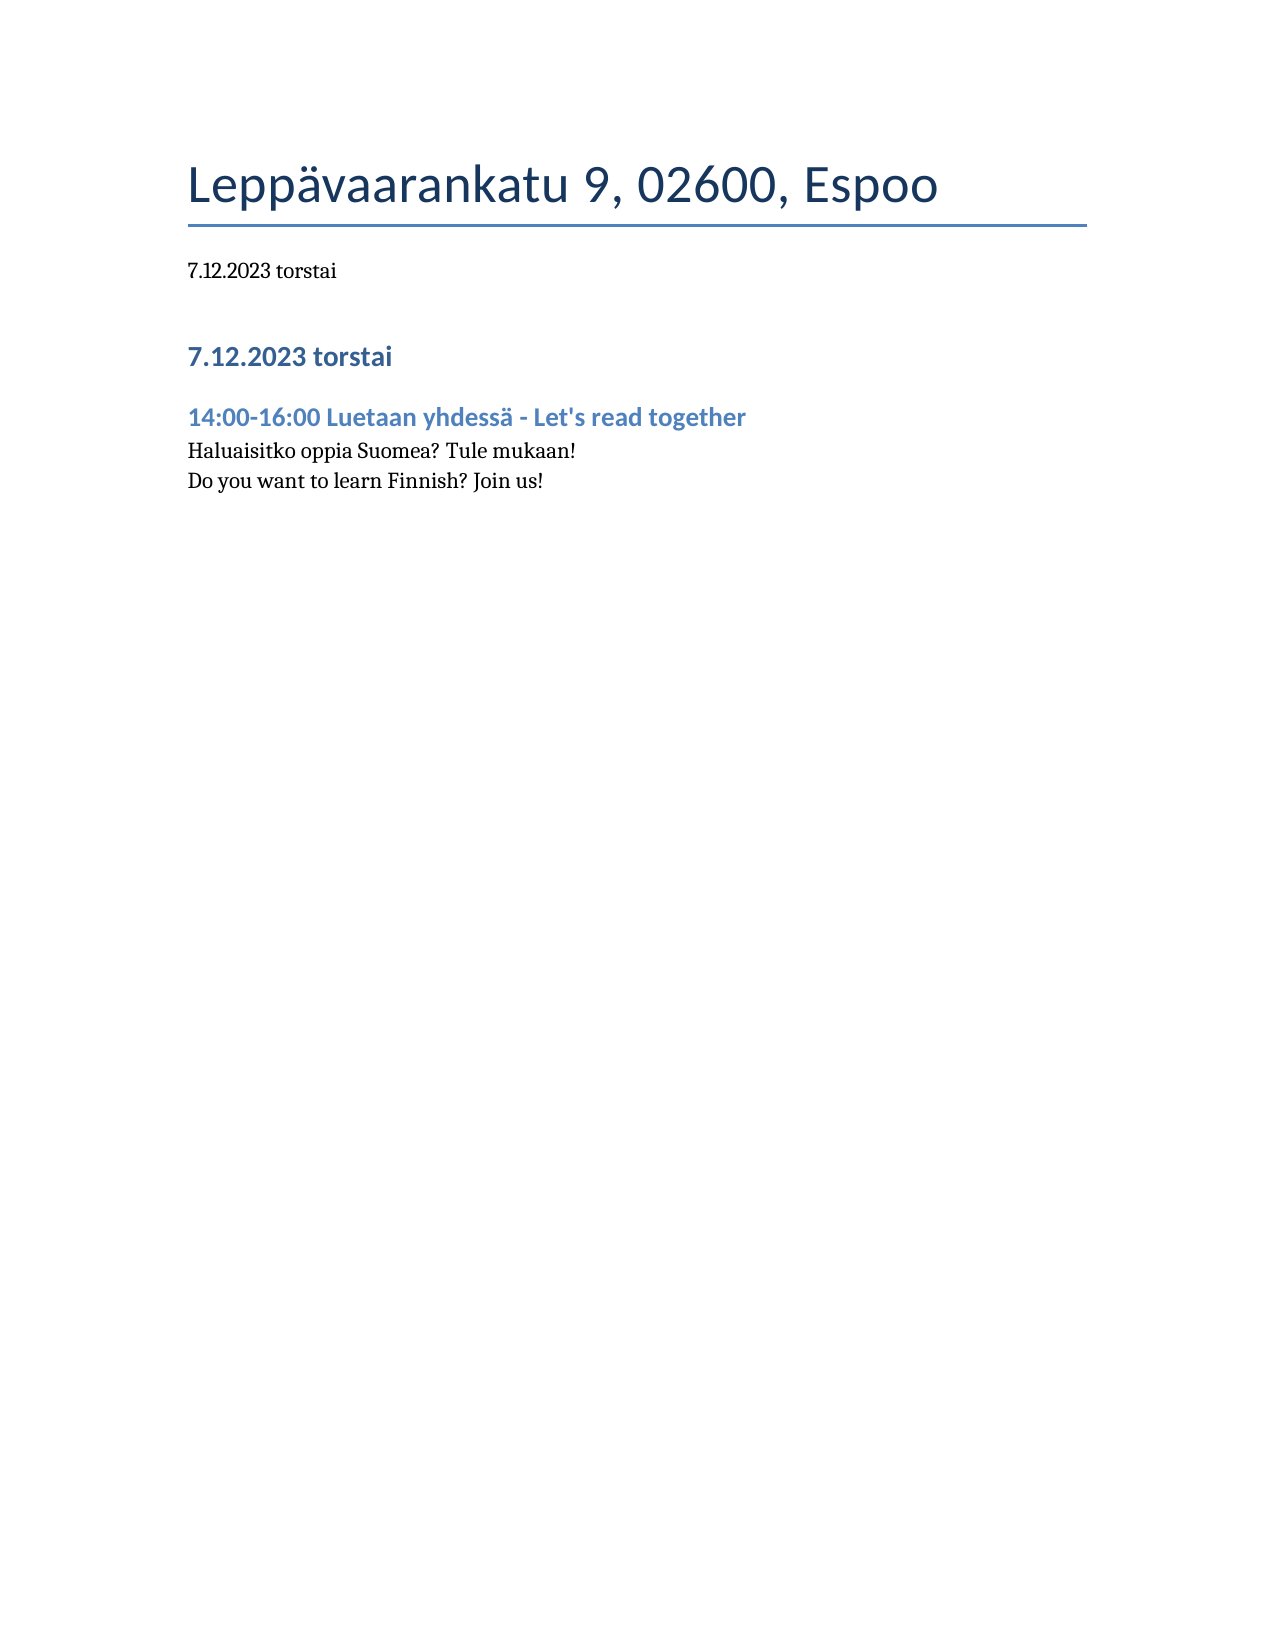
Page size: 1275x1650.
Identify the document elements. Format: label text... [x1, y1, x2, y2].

text 7.12.2023 torstai [187, 258, 1087, 284]
subtitle 7.12.2023 torstai [187, 338, 1087, 374]
subtitle 14:00-16:00 Luetaan yhdessä - Let's read together [187, 400, 1087, 433]
title Leppävaarankatu 9, 02600, Espoo [187, 150, 1087, 227]
text Haluaisitko oppia Suomea? Tule mukaan! Do you want to learn Finnish? Join us! [187, 438, 1087, 494]
